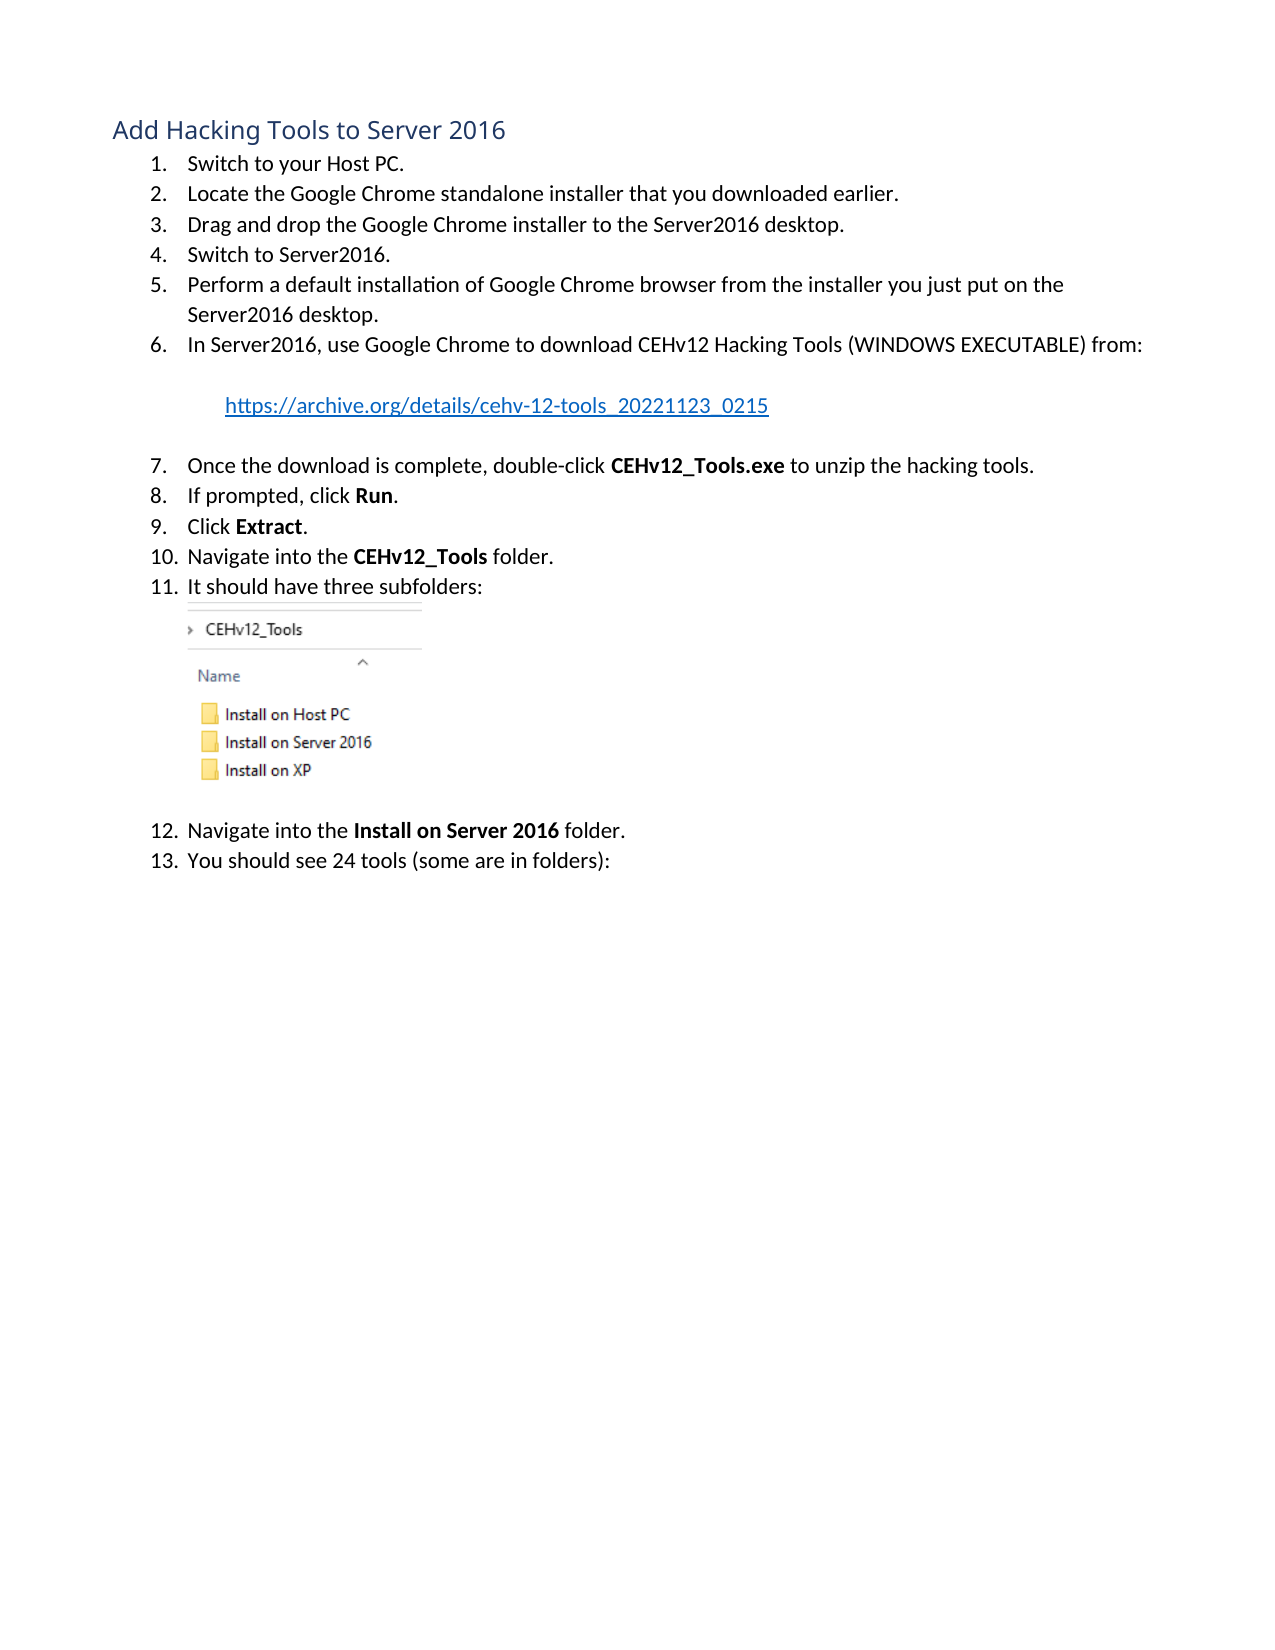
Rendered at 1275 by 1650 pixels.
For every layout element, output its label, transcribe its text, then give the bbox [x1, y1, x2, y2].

subtitle Add Hacking Tools to Server 2016 [112, 112, 1162, 147]
list https://archive.org/details/cehv-12-tools_20221123_0215 [225, 391, 1162, 419]
list Navigate into the CEHv12_Tools folder. [150, 542, 1162, 570]
list Switch to Server2016. [150, 240, 1162, 268]
list Navigate into the Install on Server 2016 folder. [150, 816, 1162, 844]
list Perform a default installation of Google Chrome browser from the installer you just put on the Server2016 desktop. [150, 270, 1162, 328]
list Drag and drop the Google Chrome installer to the Server2016 desktop. [150, 210, 1162, 238]
list You should see 24 tools (some are in folders): [150, 846, 1162, 874]
list Locate the Google Chrome standalone installer that you downloaded earlier. [150, 179, 1162, 207]
list Click Extract. [150, 512, 1162, 540]
list Switch to your Host PC. [150, 149, 1162, 177]
list Once the download is complete, double-click CEHv12_Tools.exe to unzip the hacking tools. [150, 451, 1162, 479]
list It should have three subfolders: [150, 572, 1162, 600]
list If prompted, click Run. [150, 482, 1162, 509]
list In Server2016, use Google Chrome to download CEHv12 Hacking Tools (WINDOWS EXECUTABLE) from: [150, 331, 1162, 358]
picture [187, 602, 422, 784]
